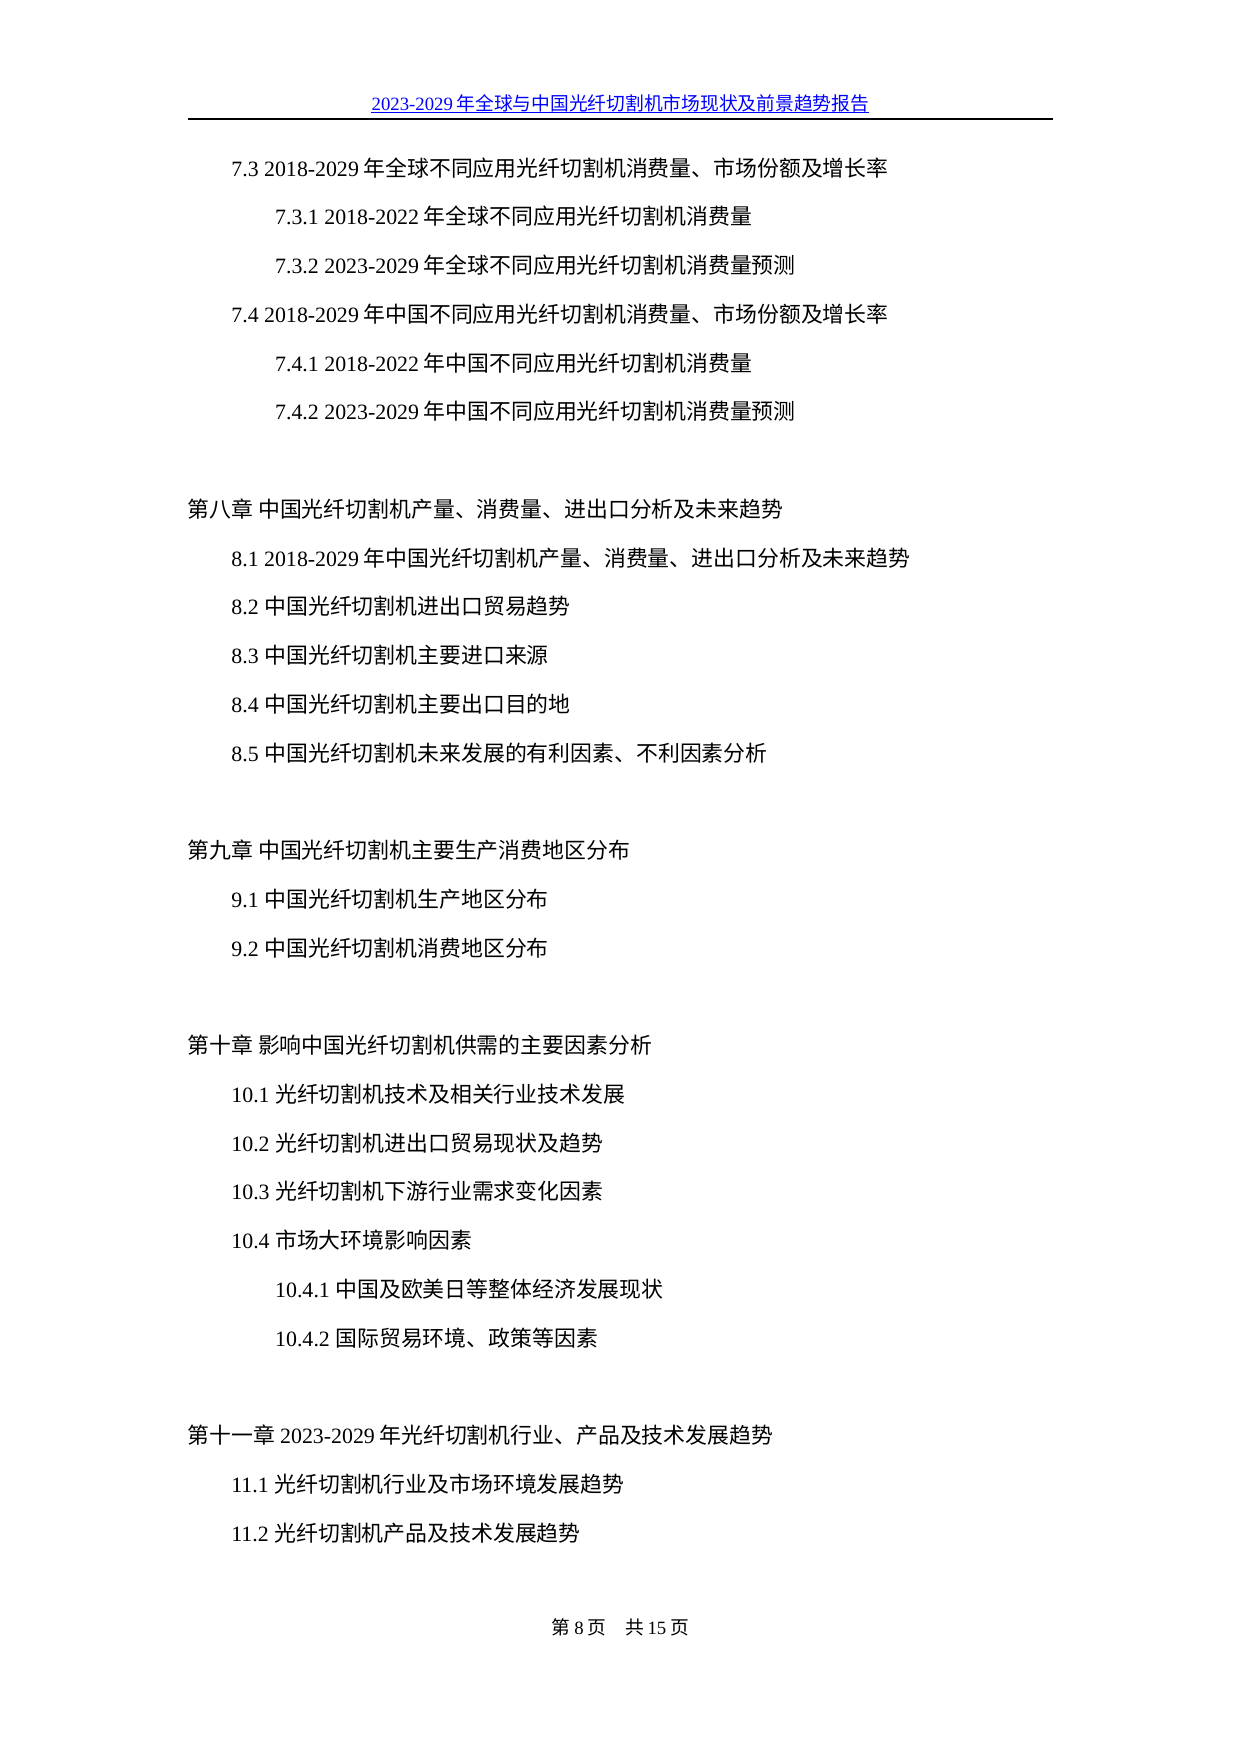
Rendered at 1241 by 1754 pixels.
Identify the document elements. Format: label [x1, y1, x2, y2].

text [187, 150, 1053, 1548]
